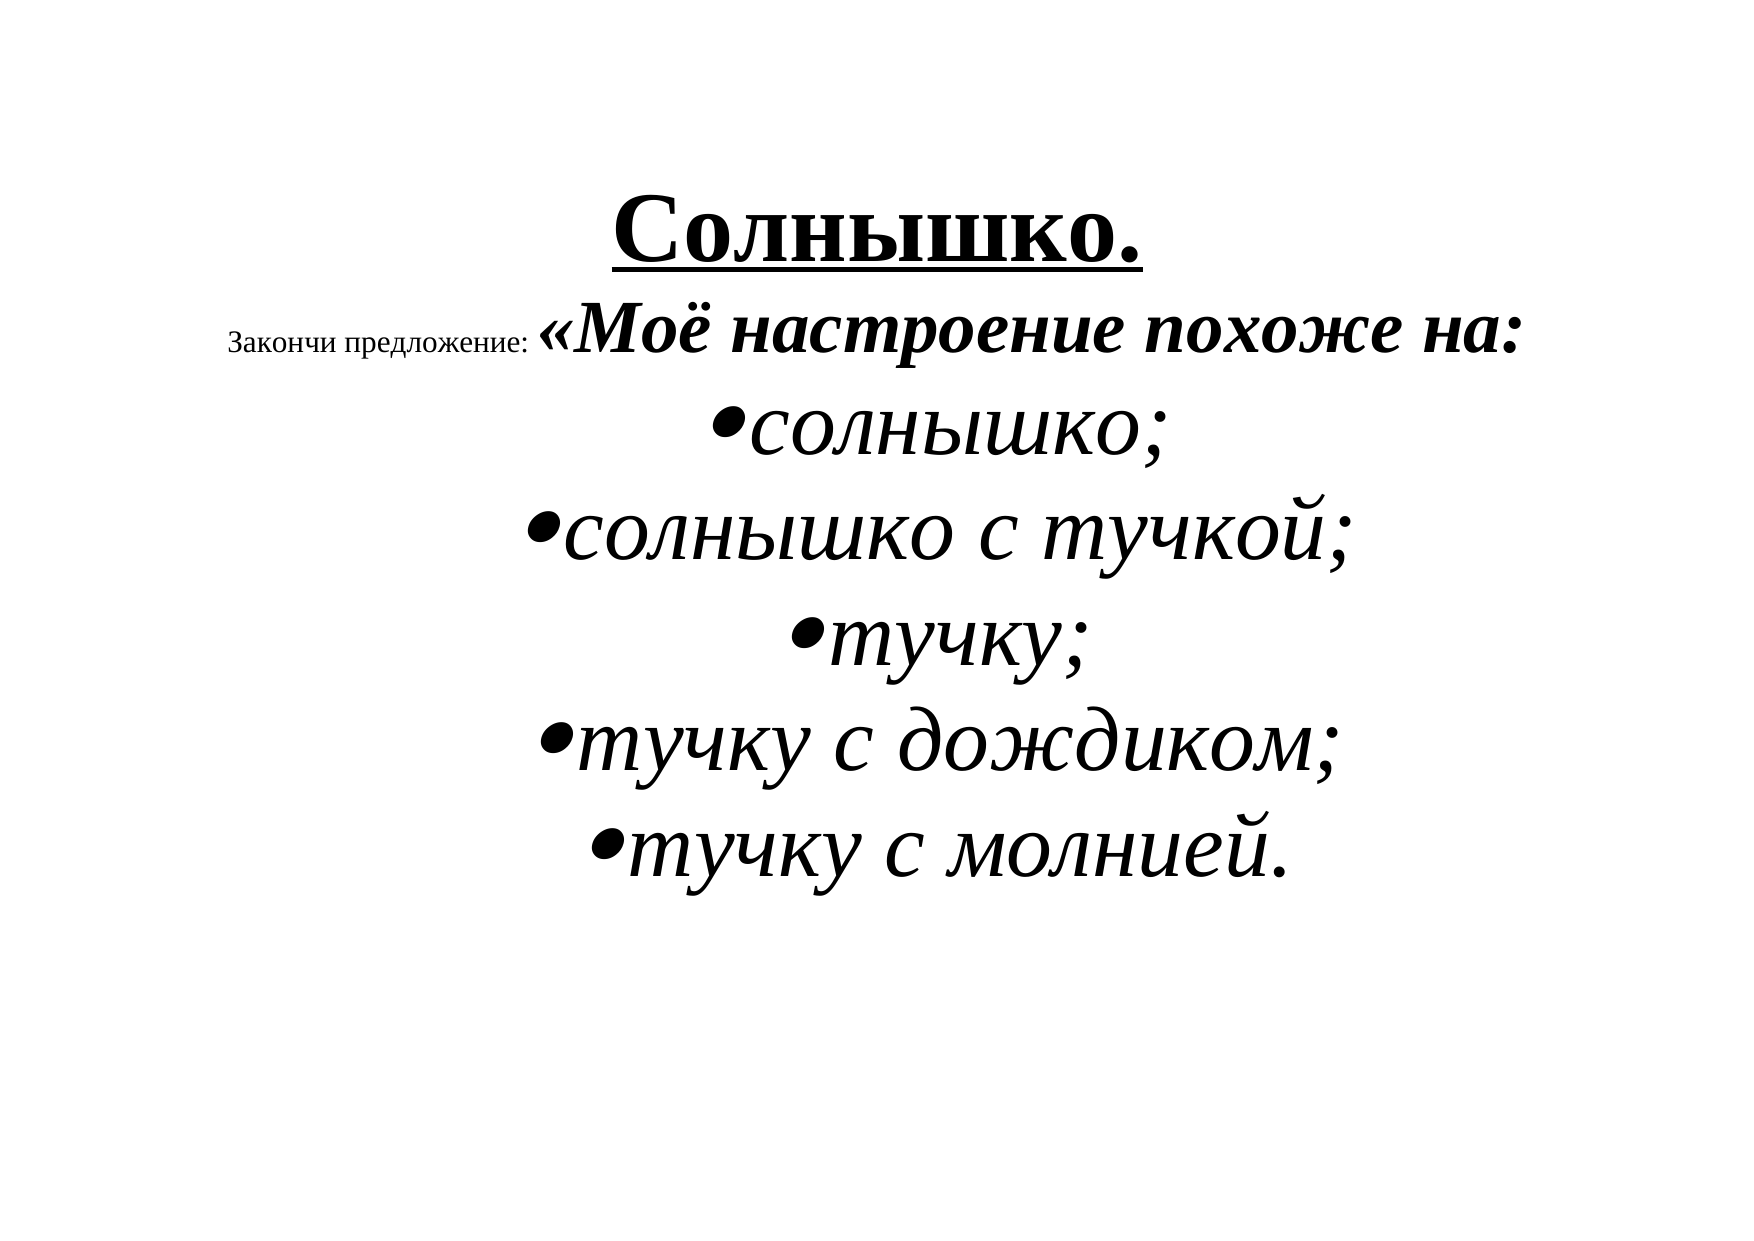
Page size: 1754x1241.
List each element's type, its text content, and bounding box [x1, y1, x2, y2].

text Солнышко. [118, 168, 1636, 283]
list тучку с дождиком; [242, 685, 1636, 791]
text Закончи предложение: «Моё настроение похоже на: [118, 283, 1636, 369]
list солнышко с тучкой; [242, 474, 1636, 580]
list солнышко; [242, 369, 1636, 474]
list тучку с молнией. [242, 791, 1636, 896]
list тучку; [242, 580, 1636, 685]
